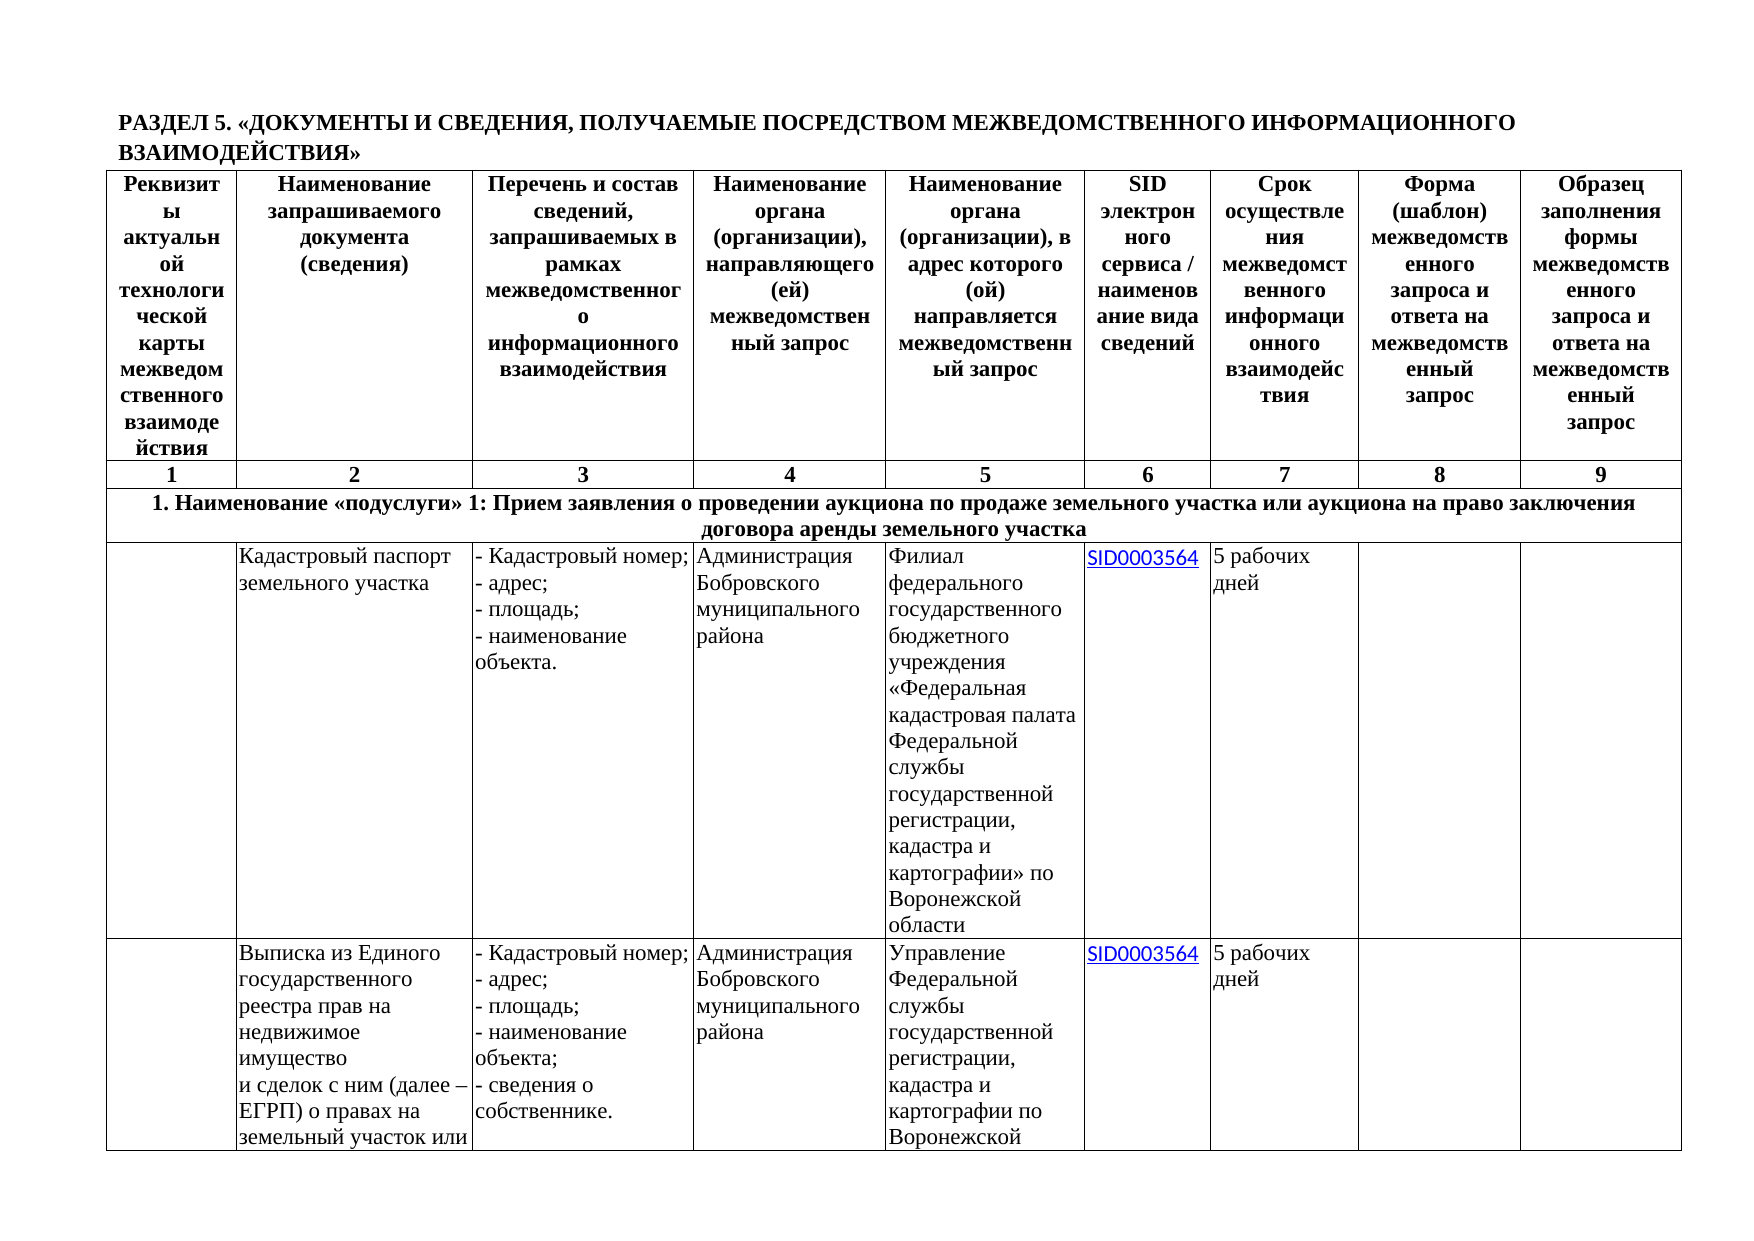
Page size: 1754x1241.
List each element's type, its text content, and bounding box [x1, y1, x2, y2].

table_header Наименование органа (организации), в адрес которого (ой) направляется межведомственный запрос [886, 171, 1084, 460]
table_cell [237, 939, 472, 1150]
table_cell SID0003564 [1085, 939, 1210, 1150]
table_cell [107, 939, 236, 1150]
table_header Реквизиты актуальной технологической карты межведомственного взаимодействия [107, 171, 236, 460]
table_cell 5 рабочих дней [1211, 939, 1358, 1150]
table_cell 8 [1359, 461, 1520, 488]
table_header Образец заполнения формы межведомственного запроса и ответа на межведомственный запрос [1521, 171, 1681, 460]
table_cell 7 [1211, 461, 1358, 488]
table_cell [1521, 543, 1681, 938]
table_cell Администрация Бобровского муниципального района [694, 543, 885, 938]
table_cell [1359, 543, 1520, 938]
table_header Форма (шаблон) межведомственного запроса и ответа на межведомственный запрос [1359, 171, 1520, 460]
table_cell 2 [237, 461, 472, 488]
subtitle РАЗДЕЛ 5. «ДОКУМЕНТЫ И СВЕДЕНИЯ, ПОЛУЧАЕМЫЕ ПОСРЕДСТВОМ МЕЖВЕДОМСТВЕННОГО ИНФОРМАЦИОННОГО ВЗАИМОДЕЙСТВИЯ» [118, 109, 1636, 166]
table_cell SID0003564 [1085, 543, 1210, 938]
table_cell [1521, 939, 1681, 1150]
table_header Наименование органа (организации), направляющего (ей) межведомственный запрос [694, 171, 885, 460]
table_cell 1. Наименование «подуслуги» 1: Прием заявления о проведении аукциона по продаже земельного участка или аукциона на право заключения договора аренды земельного участка [107, 489, 1681, 542]
table_header Перечень и состав сведений, запрашиваемых в рамках межведомственного информационного взаимодействия [473, 171, 693, 460]
table_cell 9 [1521, 461, 1681, 488]
table_header Наименование запрашиваемого документа (сведения) [237, 171, 472, 460]
table_cell Кадастровый паспорт земельного участка [237, 543, 472, 938]
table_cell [694, 939, 885, 1150]
table_cell Филиал федерального государственного бюджетного учреждения «Федеральная кадастровая палата Федеральной службы государственной регистрации, кадастра и картографии» по Воронежской области [886, 543, 1084, 938]
table_header SID электронного сервиса / наименование вида сведений [1085, 171, 1210, 460]
table_cell 6 [1085, 461, 1210, 488]
table_cell [1359, 939, 1520, 1150]
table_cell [886, 939, 1084, 1150]
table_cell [473, 939, 693, 1150]
table_cell 4 [694, 461, 885, 488]
table_cell 5 [886, 461, 1084, 488]
table_cell 5 рабочих дней [1211, 543, 1358, 938]
table_cell 3 [473, 461, 693, 488]
table_cell 1 [107, 461, 236, 488]
table_header Срок осуществления межведомственного информационного взаимодействия [1211, 171, 1358, 460]
table_cell - Кадастровый номер; - адрес; - площадь; - наименование объекта. [473, 543, 693, 938]
table_cell [107, 543, 236, 938]
